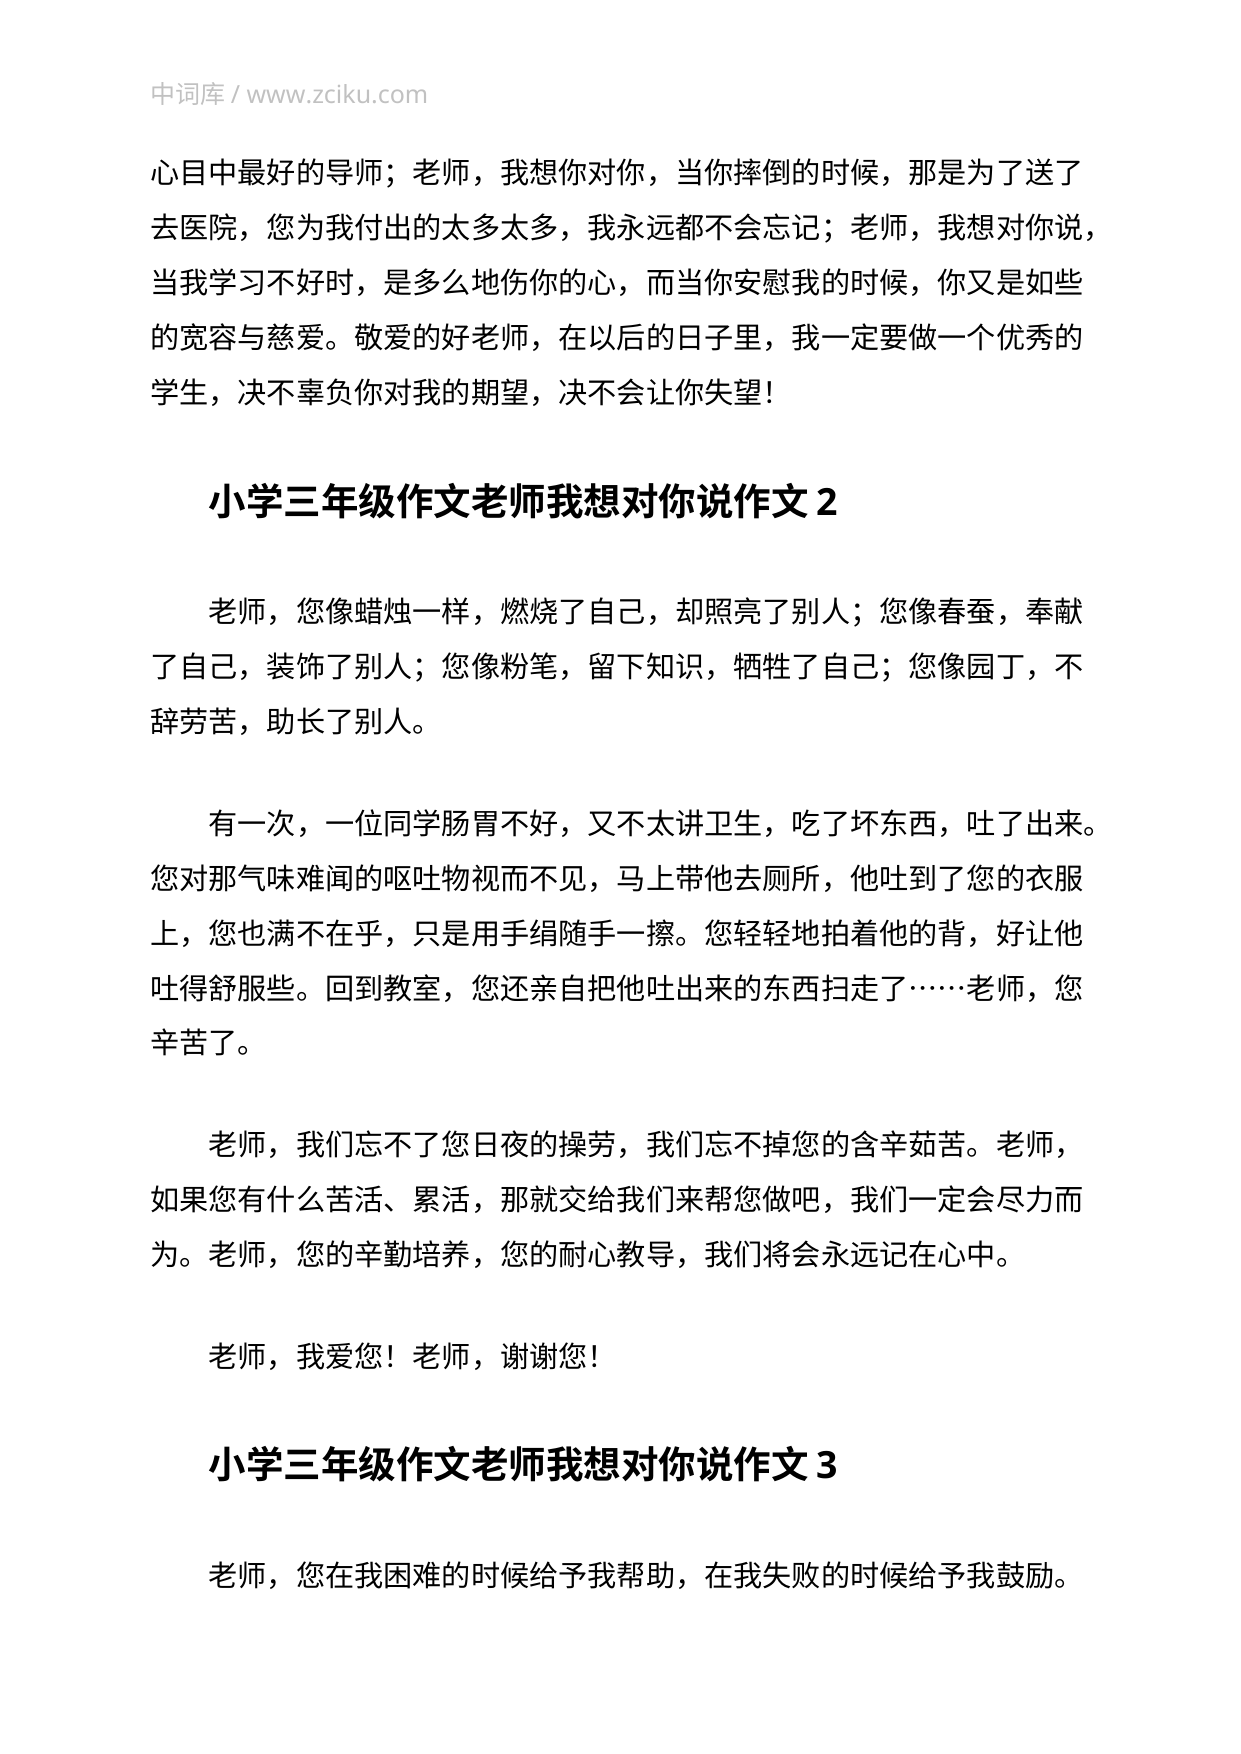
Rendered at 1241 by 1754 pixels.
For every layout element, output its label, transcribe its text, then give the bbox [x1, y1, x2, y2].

text 小学三年级作文老师我想对你说作文3 [150, 1435, 1090, 1490]
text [150, 150, 1090, 412]
text 老师，您像蜡烛一样，燃烧了自己，却照亮了别人；您像春蚕，奉献了自己，装饰了别人；您像粉笔，留下知识，牺牲了自己；您像园丁，不辞劳苦，助长了别人。 [150, 589, 1090, 741]
text 老师，我爱您！老师，谢谢您！ [150, 1333, 1090, 1376]
text 有一次，一位同学肠胃不好，又不太讲卫生，吃了坏东西，吐了出来。您对那气味难闻的呕吐物视而不见，马上带他去厕所，他吐到了您的衣服上，您也满不在乎，只是用手绢随手一擦。您轻轻地拍着他的背，好让他吐得舒服些。回到教室，您还亲自把他吐出来的东西扫走了……老师，您辛苦了。 [150, 801, 1090, 1062]
text 老师，我们忘不了您日夜的操劳，我们忘不掉您的含辛茹苦。老师，如果您有什么苦活、累活，那就交给我们来帮您做吧，我们一定会尽力而为。老师，您的辛勤培养，您的耐心教导，我们将会永远记在心中。 [150, 1122, 1090, 1274]
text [150, 1553, 1090, 1595]
text 小学三年级作文老师我想对你说作文2 [150, 471, 1090, 526]
